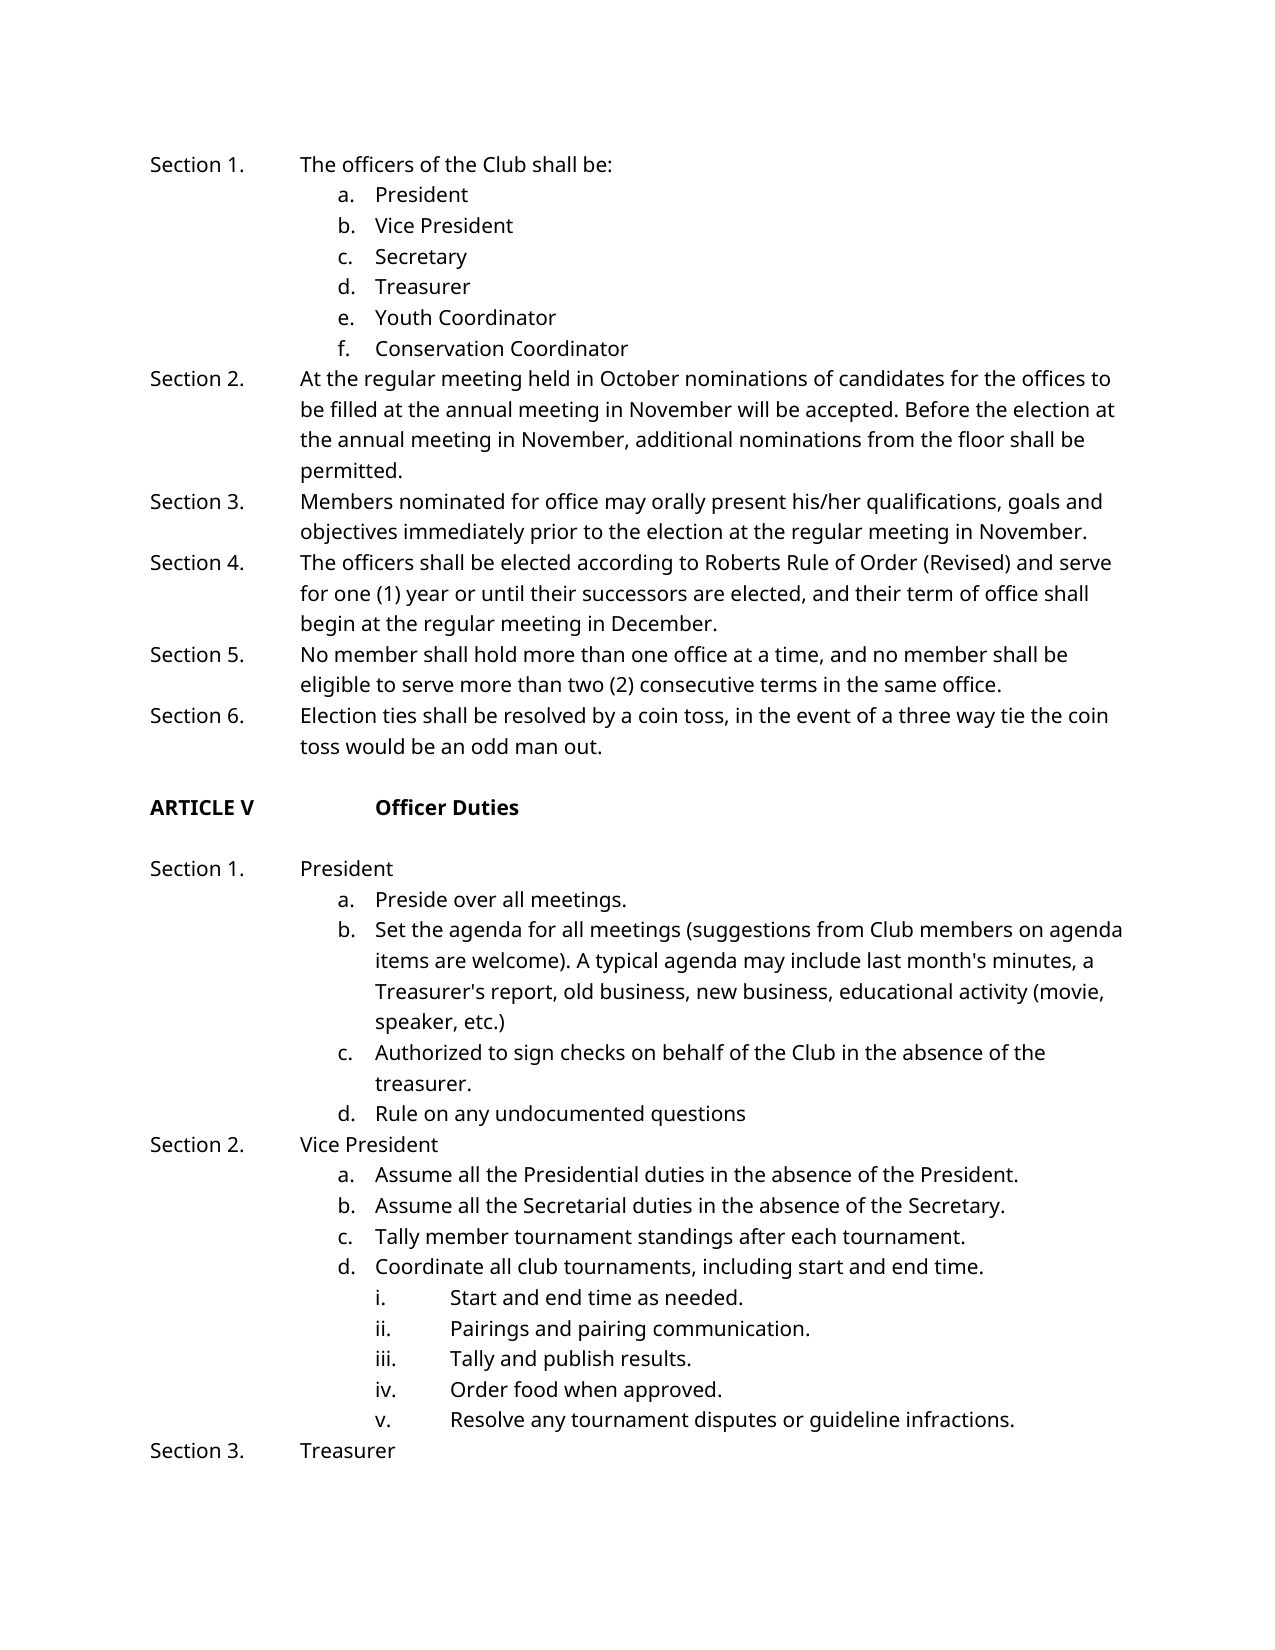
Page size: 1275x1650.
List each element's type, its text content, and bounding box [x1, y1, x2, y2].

list Vice President [337, 211, 1125, 240]
list Start and end time as needed. [375, 1283, 1125, 1312]
text Section 2. Vice President [150, 1130, 1125, 1158]
list Authorized to sign checks on behalf of the Club in the absence of the treasurer. [337, 1038, 1125, 1097]
text Section 4. The officers shall be elected according to Roberts Rule of Order (Revised) and serve for one (1) year or until their successors are elected, and their term of office shall begin at the regular meeting in December. [150, 548, 1125, 638]
list Resolve any tournament disputes or guideline infractions. [375, 1406, 1125, 1434]
list Tally and publish results. [375, 1344, 1125, 1373]
text Section 1. The officers of the Club shall be: [150, 150, 1125, 178]
list Tally member tournament standings after each tournament. [337, 1222, 1125, 1250]
text Section 1. President [150, 854, 1125, 883]
list Set the agenda for all meetings (suggestions from Club members on agenda items are welcome). A typical agenda may include last month's minutes, a Treasurer's report, old business, new business, educational activity (movie, speaker, etc.) [337, 916, 1125, 1036]
text Section 6. Election ties shall be resolved by a coin toss, in the event of a three way tie the coin toss would be an odd man out. [150, 701, 1125, 760]
list Secretary [337, 242, 1125, 270]
text Section 2. At the regular meeting held in October nominations of candidates for the offices to be filled at the annual meeting in November will be accepted. Before the election at the annual meeting in November, additional nominations from the floor shall be permitted. [150, 364, 1125, 485]
list Youth Coordinator [337, 303, 1125, 332]
text ARTICLE V Officer Duties [150, 793, 1125, 822]
list Coordinate all club tournaments, including start and end time. [337, 1252, 1125, 1281]
list Order food when approved. [375, 1375, 1125, 1403]
list Preside over all meetings. [337, 885, 1125, 913]
list Rule on any undocumented questions [337, 1099, 1125, 1128]
text Section 5. No member shall hold more than one office at a time, and no member shall be eligible to serve more than two (2) consecutive terms in the same office. [150, 640, 1125, 699]
list President [337, 181, 1125, 209]
list Assume all the Presidential duties in the absence of the President. [337, 1161, 1125, 1189]
text Section 3. Members nominated for office may orally present his/her qualifications, goals and objectives immediately prior to the election at the regular meeting in November. [150, 487, 1125, 546]
list Assume all the Secretarial duties in the absence of the Secretary. [337, 1191, 1125, 1220]
list Treasurer [337, 272, 1125, 301]
list Pairings and pairing communication. [375, 1314, 1125, 1342]
list Conservation Coordinator [337, 334, 1125, 362]
text Section 3. Treasurer [150, 1436, 1125, 1465]
